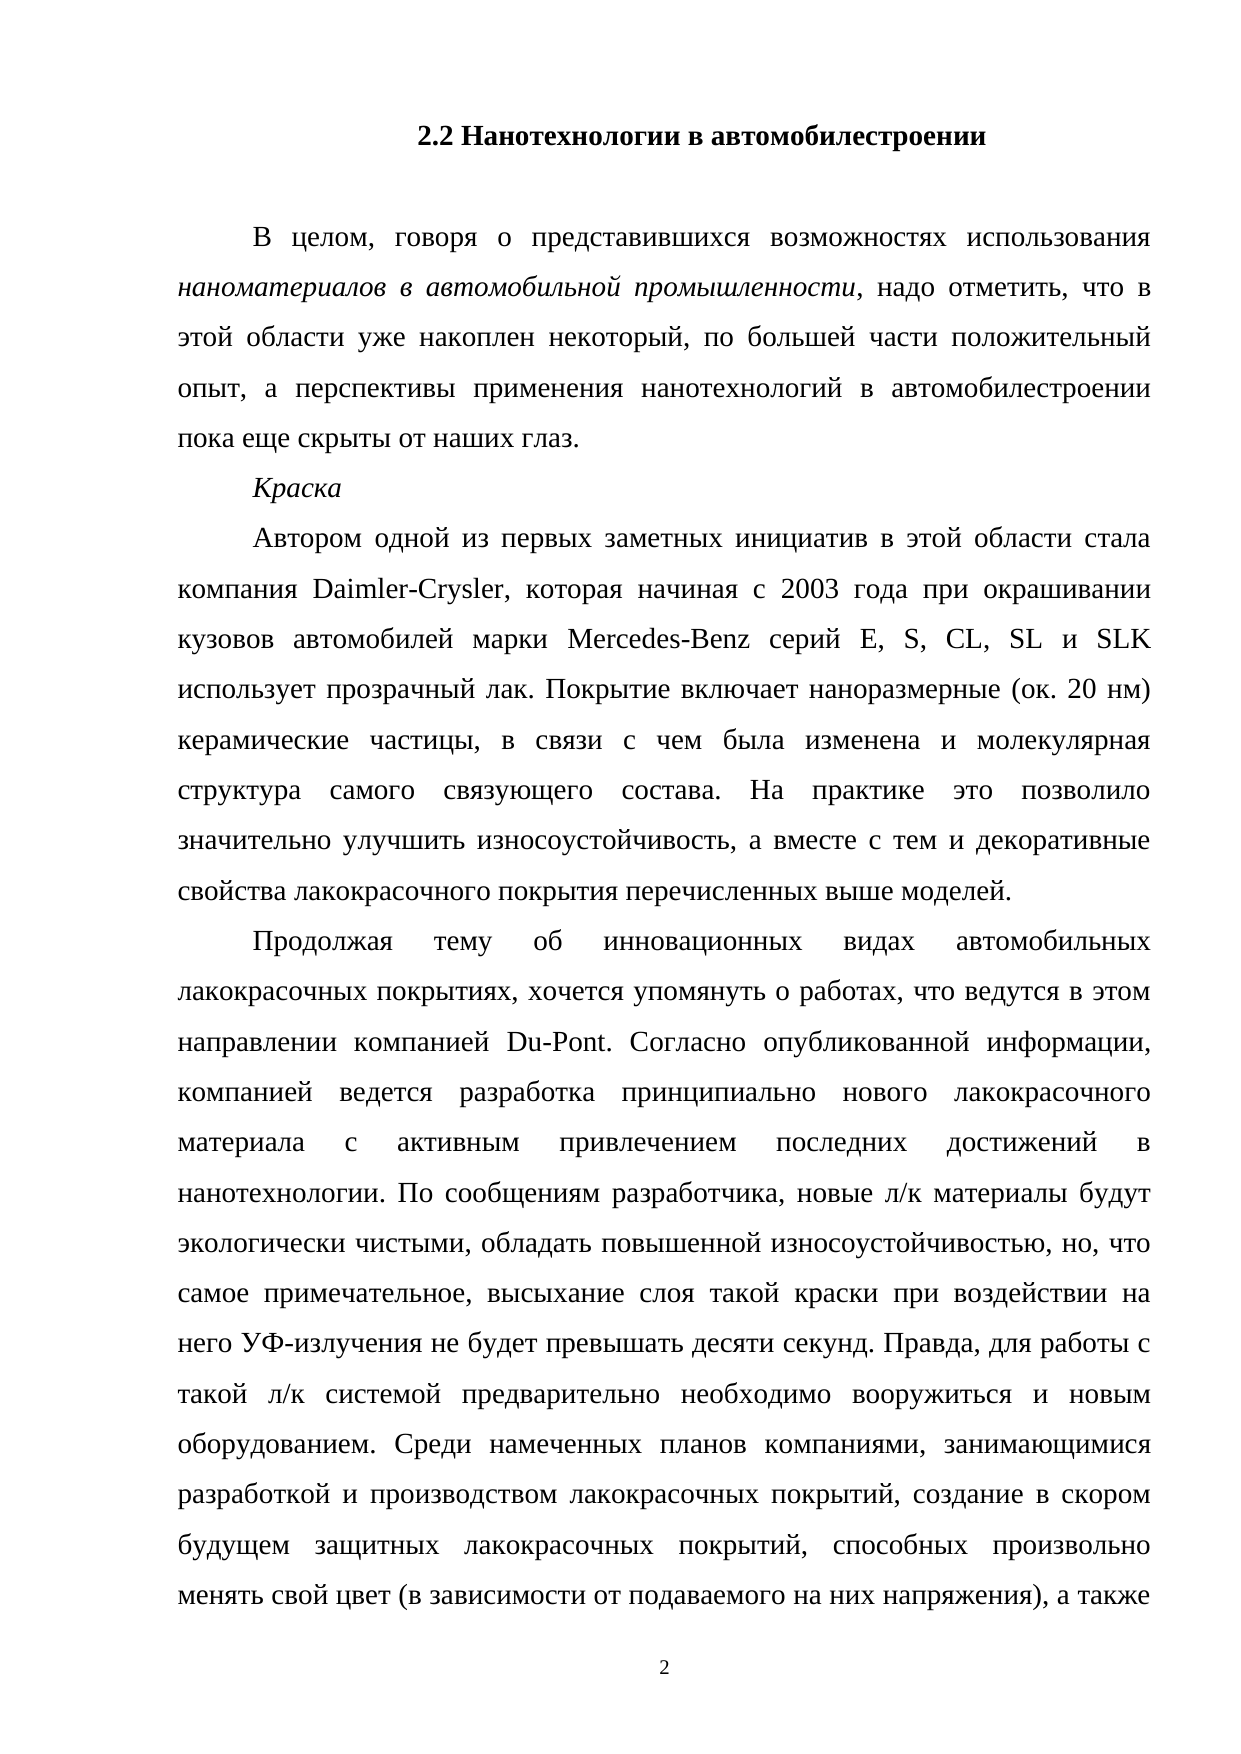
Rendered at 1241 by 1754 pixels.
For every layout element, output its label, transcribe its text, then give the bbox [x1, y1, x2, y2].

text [177, 923, 1152, 1611]
text В целом, говоря о представившихся возможностях использования наноматериалов в автомобильной промышленности, надо отметить, что в этой области уже накоплен некоторый, по большей части положительный опыт, а перспективы применения нанотехнологий в автомобилестроении пока еще скрыты от наших глаз. [177, 219, 1152, 453]
text 2.2 Нанотехнологии в автомобилестроении [177, 118, 1152, 152]
text Автором одной из первых заметных инициатив в этой области стала компания Daimler-Crysler, которая начиная с 2003 года при окрашивании кузовов автомобилей марки Mercedes-Benz серий E, S, CL, SL и SLK использует прозрачный лак. Покрытие включает наноразмерные (ок. 20 нм) керамические частицы, в связи с чем была изменена и молекулярная структура самого связующего состава. На практике это позволило значительно улучшить износоустойчивость, а вместе с тем и декоративные свойства лакокрасочного покрытия перечисленных выше моделей. [177, 521, 1152, 906]
text Краска [177, 470, 1152, 504]
